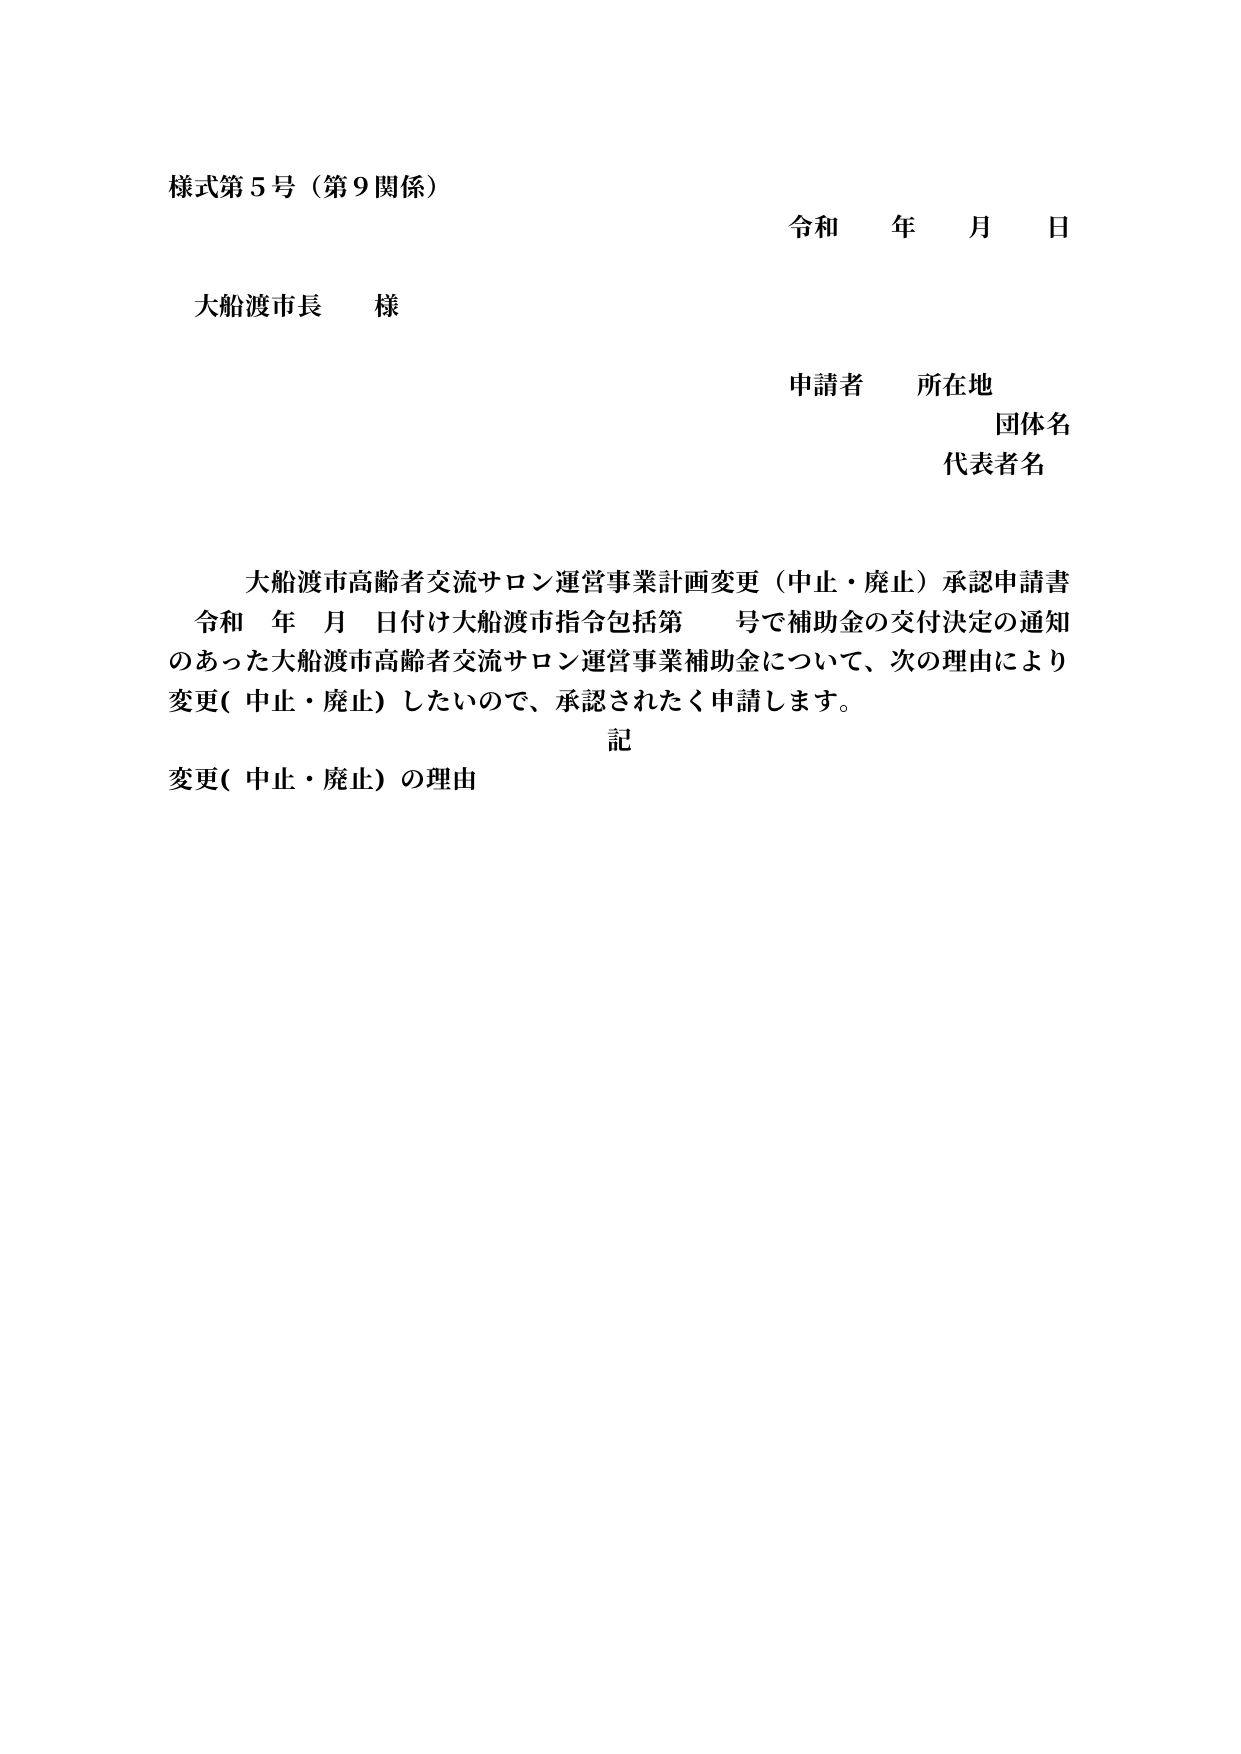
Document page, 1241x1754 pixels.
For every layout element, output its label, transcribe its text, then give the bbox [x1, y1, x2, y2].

text 代表者名 [168, 443, 1046, 482]
text 令和 年 月 日付け大船渡市指令包括第 号で補助金の交付決定の通知のあった大船渡市高齢者交流サロン運営事業補助金について、次の理由により変更(中止・廃止)したいので、承認されたく申請します。 [168, 601, 1072, 719]
text 令和 年 月 日 [168, 206, 1072, 245]
text 様式第５号（第９関係） [168, 166, 1063, 206]
text 変更(中止・廃止)の理由 [168, 758, 1072, 798]
text 申請者 所在地 [168, 364, 994, 403]
text 大船渡市長 様 [168, 285, 1072, 324]
text 大船渡市高齢者交流サロン運営事業計画変更（中止・廃止）承認申請書 [168, 561, 1072, 601]
text 団体名 [168, 403, 1072, 443]
text 記 [168, 719, 1072, 758]
